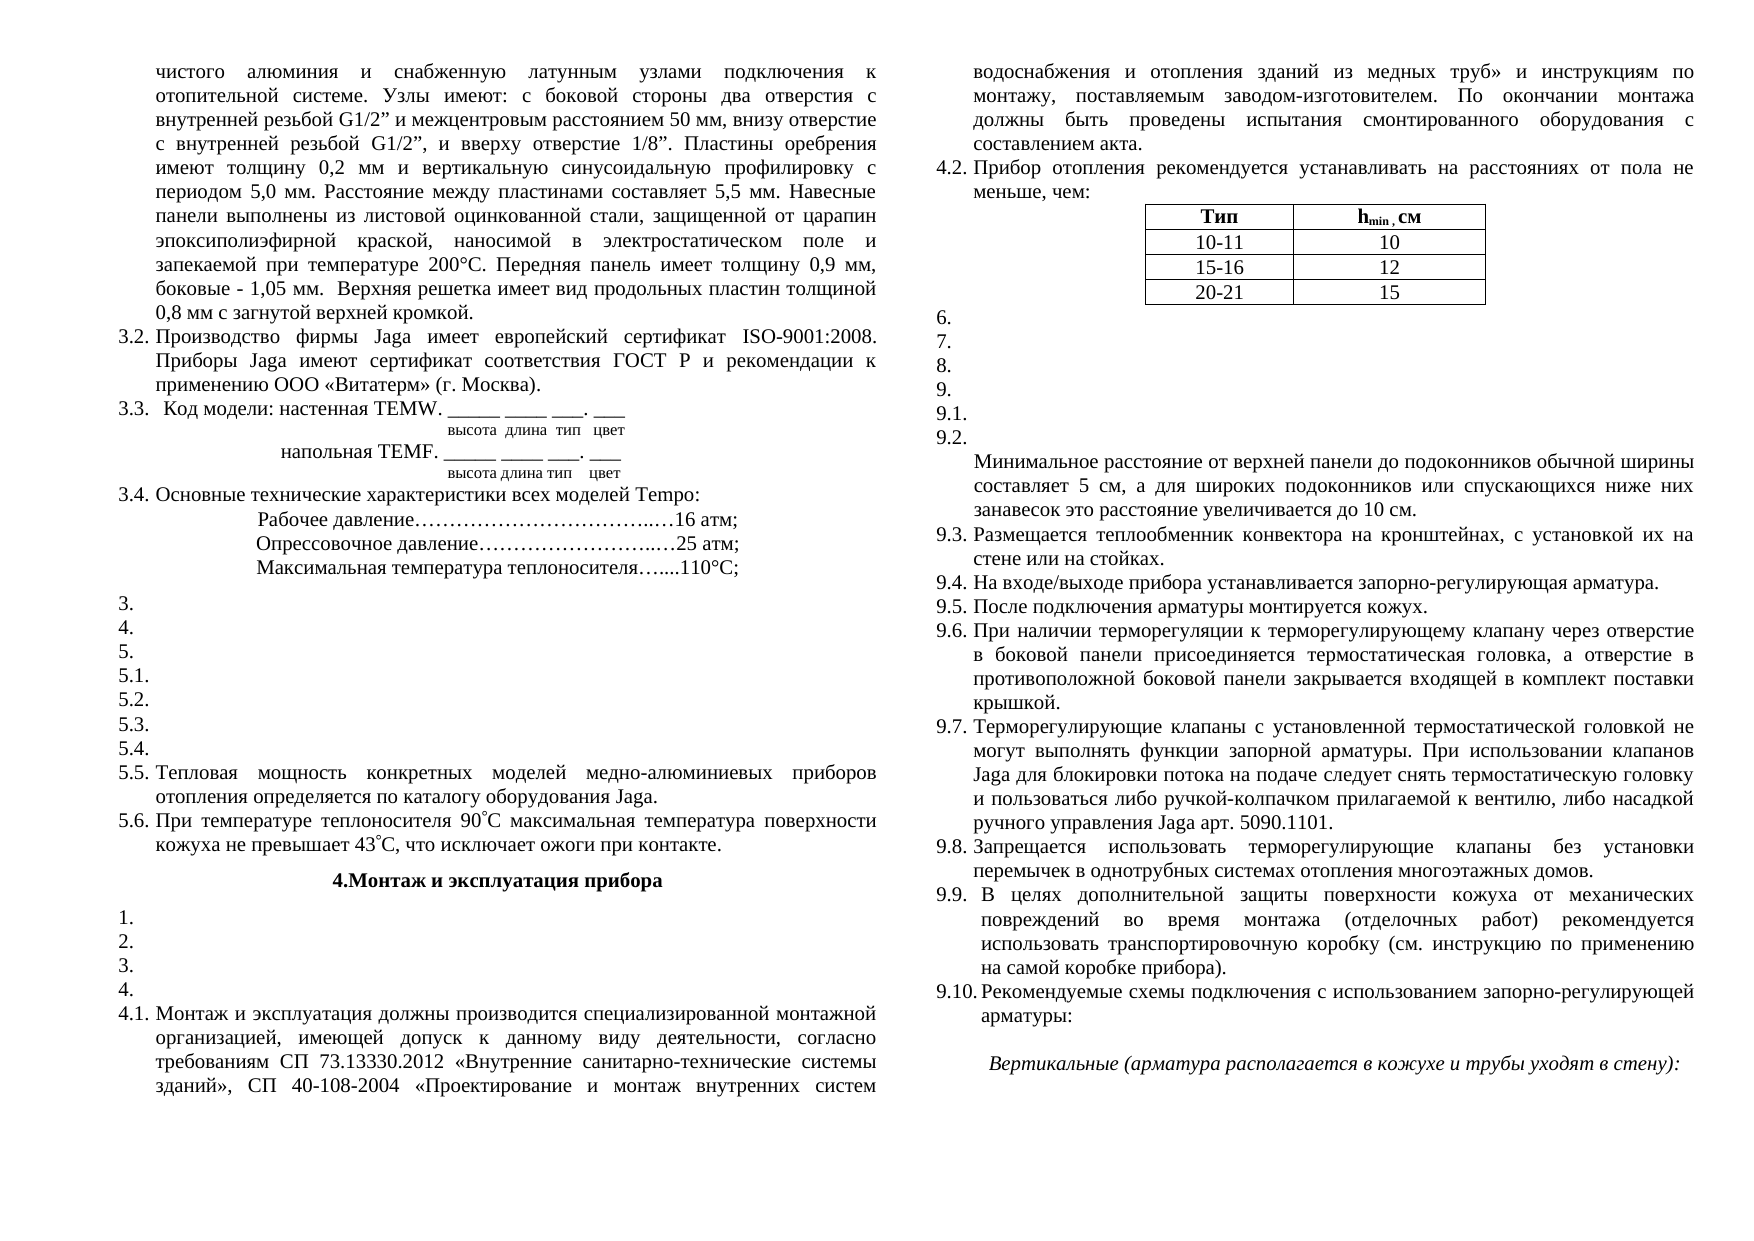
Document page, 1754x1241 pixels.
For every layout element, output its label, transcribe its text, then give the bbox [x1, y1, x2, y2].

list Монтаж и эксплуатация должны производится специализированной монтажной организацией, имеющей допуск к данному виду деятельности, согласно требованиям СП 73.13330.2012 «Внутренние санитарно-технические системы зданий», СП 40-108-2004 «Проектирование и монтаж внутренних систем водоснабжения и отопления зданий из медных труб» и инструкциям по монтажу, поставляемым заводом-изготовителем. По окончании монтажа должны быть проведены испытания смонтированного оборудования с составлением акта. [936, 59, 1695, 155]
list Прибор отопления рекомендуется устанавливать на расстояниях от пола не меньше, чем: [936, 155, 1695, 203]
list Запрещается использовать терморегулирующие клапаны без установки перемычек в однотрубных системах отопления многоэтажных домов. [936, 834, 1695, 882]
list Терморегулирующие клапаны с установленной термостатической головкой не могут выполнять функции запорной арматуры. При использовании клапанов Jaga для блокировки потока на подаче следует снять термостатическую головку и пользоваться либо ручкой-колпачком прилагаемой к вентилю, либо насадкой ручного управления Jaga арт. 5090.1101. [936, 714, 1695, 834]
table_cell 15 [1294, 280, 1485, 304]
list высота длина тип цвет [156, 463, 877, 482]
table_cell 20-21 [1146, 280, 1293, 304]
list напольная TEMF. _____ ____ ___. ___ [156, 439, 877, 463]
list При температуре теплоносителя 90С максимальная температура поверхности кожуха не превышает 43С, что исключает ожоги при контакте. [118, 808, 877, 856]
text Минимальное расстояние от верхней панели до подоконников обычной ширины составляет 5 см, а для широких подоконников или спускающихся ниже них занавесок это расстояние увеличивается до 10 см. [973, 449, 1695, 521]
list Основные технические характеристики всех моделей Tempo: [118, 482, 877, 506]
list Тепловая мощность конкретных моделей медно-алюминиевых приборов отопления определяется по каталогу оборудования Jaga. [118, 759, 877, 808]
table_cell 12 [1294, 255, 1485, 279]
list После подключения арматуры монтируется кожух. [936, 594, 1695, 618]
list Рекомендуемые схемы подключения с использованием запорно-регулирующей арматуры: [936, 979, 1695, 1027]
list В целях дополнительной защиты поверхности кожуха от механических повреждений во время монтажа (отделочных работ) рекомендуется использовать транспортировочную коробку (см. инструкцию по применению на самой коробке прибора). [936, 882, 1695, 979]
table_header Вертикальные (арматура располагается в кожухе и трубы уходят в стену): [936, 1051, 1695, 1075]
table_header Тип [1146, 205, 1293, 228]
subtitle 4.Монтаж и эксплуатация прибора [118, 868, 877, 892]
table_cell 10 [1294, 230, 1485, 254]
table_cell 10-11 [1146, 230, 1293, 254]
list высота длина тип цвет [156, 420, 877, 439]
list Монтаж и эксплуатация должны производится специализированной монтажной организацией, имеющей допуск к данному виду деятельности, согласно требованиям СП 73.13330.2012 «Внутренние санитарно-технические системы зданий», СП 40-108-2004 «Проектирование и монтаж внутренних систем водоснабжения и отопления зданий из медных труб» и инструкциям по монтажу, поставляемым заводом-изготовителем. По окончании монтажа должны быть проведены испытания смонтированного оборудования с составлением акта. [118, 1001, 877, 1097]
table_cell 15-16 [1146, 255, 1293, 279]
text Максимальная температура теплоносителя…....110°С; [118, 554, 877, 579]
list На входе/выходе прибора устанавливается запорно-регулирующая арматура. [936, 569, 1695, 594]
text Рабочее давление……………………………..…16 атм; [118, 506, 877, 531]
text Опрессовочное давление……………………..…25 атм; [118, 531, 877, 554]
list При наличии терморегуляции к терморегулирующему клапану через отверстие в боковой панели присоединяется термостатическая головка, а отверстие в противоположной боковой панели закрывается входящей в комплект поставки крышкой. [936, 618, 1695, 714]
list Размещается теплообменник конвектора на кронштейнах, с установкой их на стене или на стойках. [936, 521, 1695, 569]
table_header hmin , см [1294, 205, 1485, 228]
list Код модели: настенная TEMW. _____ ____ ___. ___ [118, 396, 877, 420]
list Производство фирмы Jaga имеет европейский сертификат ISO-9001:2008. Приборы Jaga имеют сертификат соответствия ГОСТ Р и рекомендации к применению ООО «Витатерм» (г. Москва). [118, 324, 877, 396]
